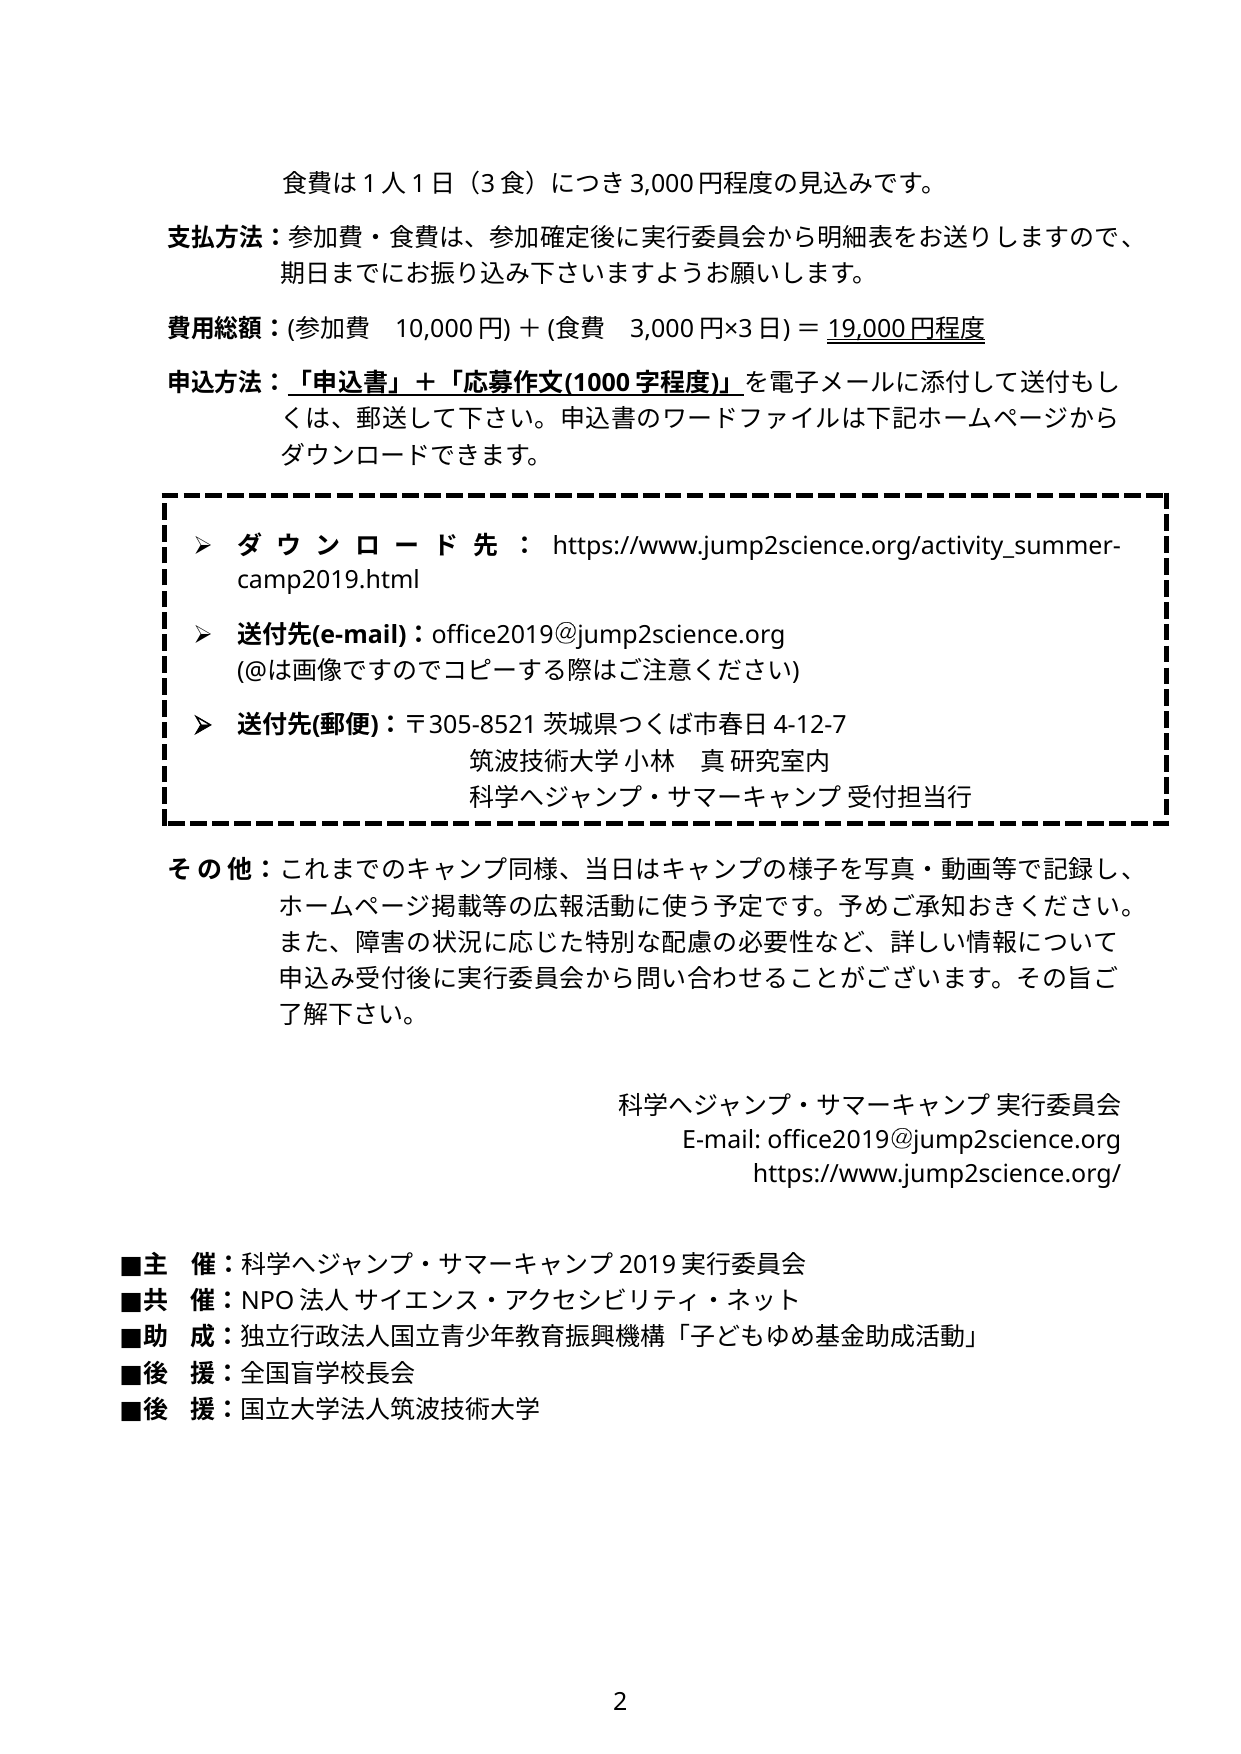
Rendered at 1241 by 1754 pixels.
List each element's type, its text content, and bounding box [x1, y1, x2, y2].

text ■助成：独立行政法人国立青少年教育振興機構「子どもゆめ基金助成活動」 [119, 1317, 1121, 1353]
text https://www.jump2science.org/ [119, 1156, 1121, 1190]
text その他：これまでのキャンプ同様、当日はキャンプの様子を写真・動画等で記録し、ホームページ掲載等の広報活動に使う予定です。予めご承知おきください。また、障害の状況に応じた特別な配慮の必要性など、詳しい情報について申込み受付後に実行委員会から問い合わせることがございます。その旨ご了解下さい。 [167, 850, 1121, 1031]
text ■後援：国立大学法人筑波技術大学 [119, 1389, 1121, 1426]
list ダウンロード先：https://www.jump2science.org/activity_summer-camp2019.html [193, 526, 1121, 596]
text ■主催：科学へジャンプ・サマーキャンプ 2019実行委員会 [119, 1244, 1121, 1281]
list 送付先(e-mail)：office2019jump2science.org (@は画像ですのでコピーする際はご注意ください) [193, 614, 1121, 687]
picture [889, 1125, 913, 1149]
text 科学へジャンプ・サマーキャンプ 実行委員会 [119, 1086, 1121, 1122]
text 支払方法：参加費・食費は、参加確定後に実行委員会から明細表をお送りしますので、期日までにお振り込み下さいますようお願いします。 [167, 218, 1121, 290]
text 食費は1人1日（3食）につき3,000円程度の見込みです。 [282, 163, 1121, 199]
picture [553, 619, 577, 644]
text 申込方法：「申込書」＋「応募作文(1000字程度)」を電子メールに添付して送付もしくは、郵送して下さい。申込書のワードファイルは下記ホームページからダウンロードできます。 [167, 363, 1121, 471]
text 費用総額：(参加費 10,000円) ＋ (食費 3,000円×3日) ＝ 19,000円程度 [167, 308, 1121, 344]
text E-mail: office2019jump2science.org [119, 1122, 1121, 1156]
text ■後援：全国盲学校長会 [119, 1353, 1121, 1389]
list 送付先(郵便)：〒305-8521 茨城県つくば市春日4-12-7 筑波技術大学 小林 真 研究室内 科学へジャンプ・サマーキャンプ 受付担当行 [193, 705, 1121, 814]
text ■共催：NPO法人 サイエンス・アクセシビリティ・ネット [119, 1281, 1121, 1317]
